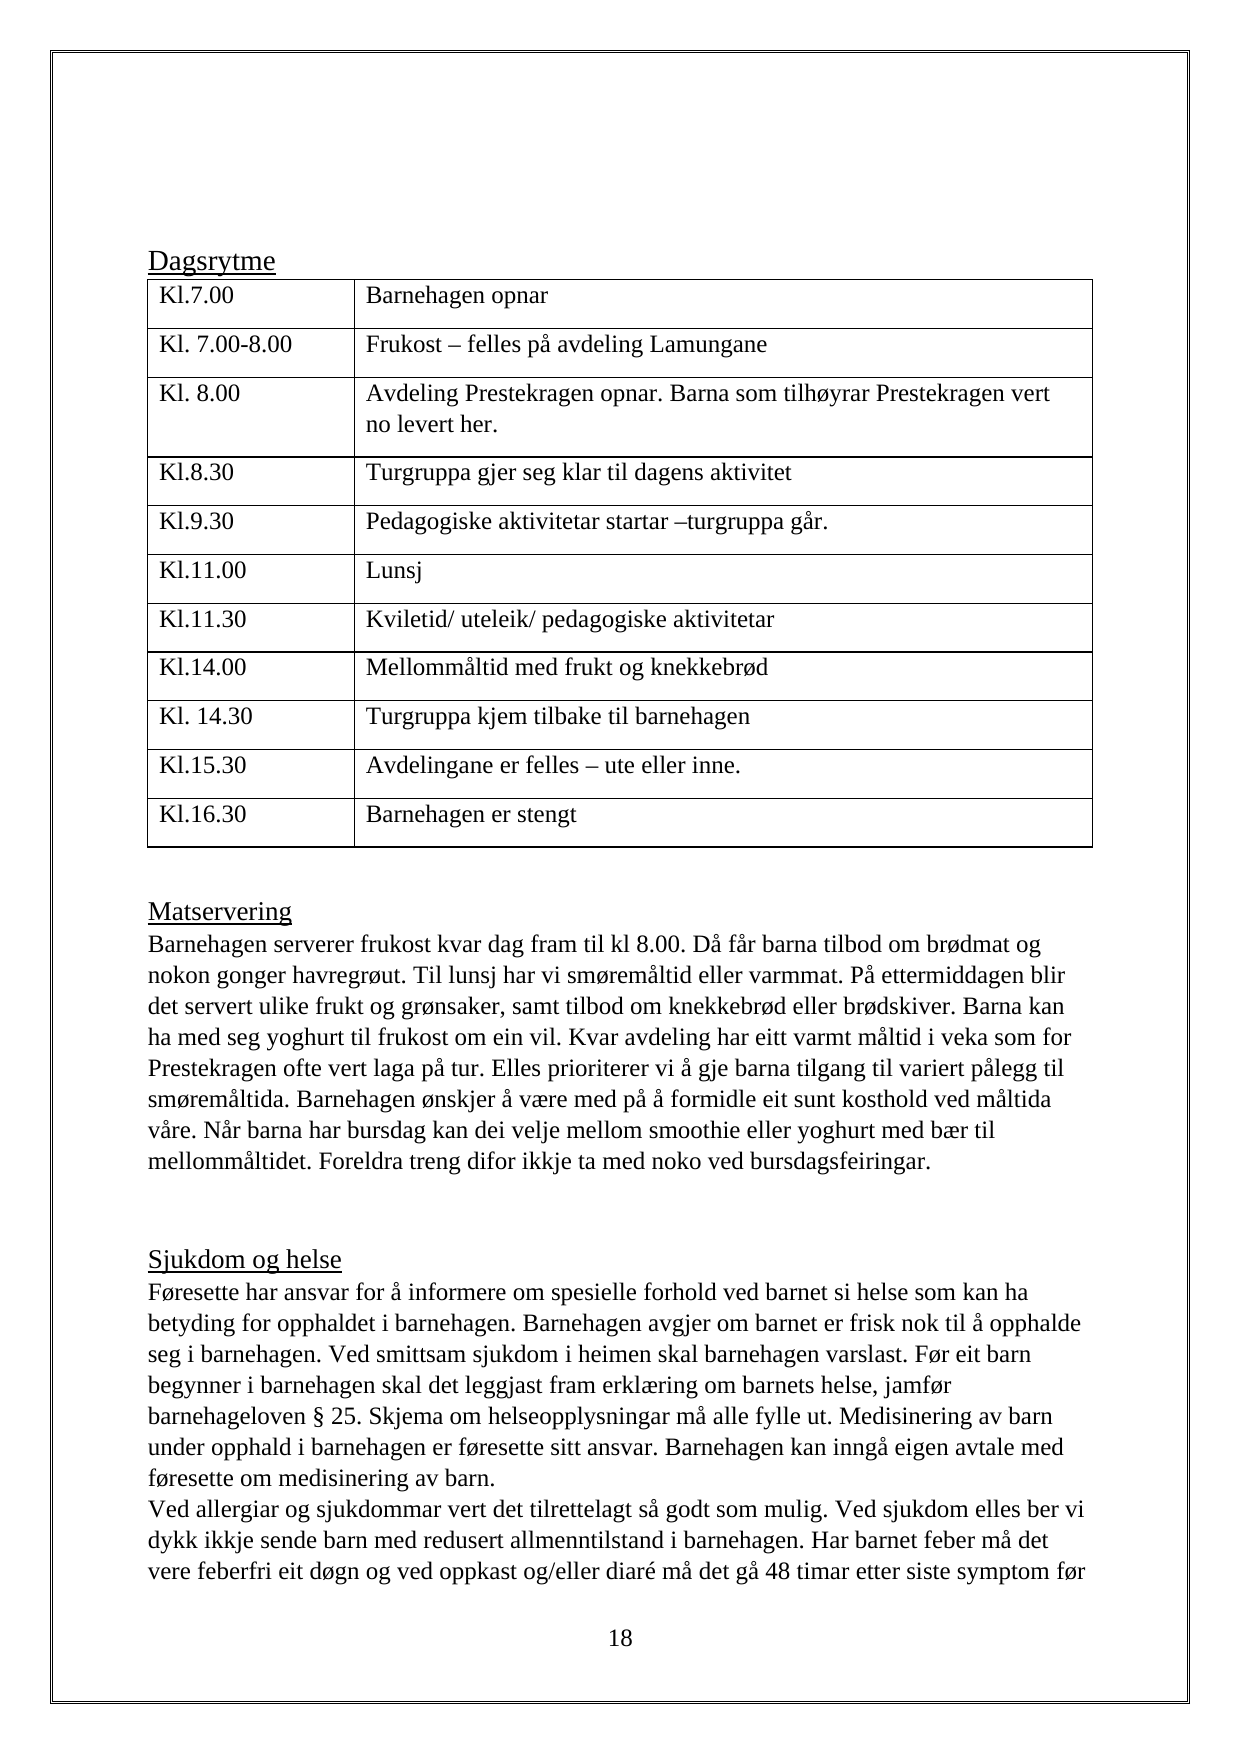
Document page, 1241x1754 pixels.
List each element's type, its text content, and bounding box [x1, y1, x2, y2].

table_cell Kl.11.30 [148, 604, 354, 651]
table_cell Frukost – felles på avdeling Lamungane [355, 329, 1092, 377]
table_cell Kl.16.30 [148, 799, 354, 846]
table_cell Kl. 14.30 [148, 701, 354, 749]
table_cell Kl.11.00 [148, 555, 354, 603]
table_cell Kviletid/ uteleik/ pedagogiske aktivitetar [355, 604, 1092, 651]
table_cell Pedagogiske aktivitetar startar –turgruppa går. [355, 506, 1092, 554]
table_cell Kl. 7.00-8.00 [148, 329, 354, 377]
table_cell Lunsj [355, 555, 1092, 603]
subtitle Sjukdom og helse [148, 1243, 1093, 1274]
table_cell Turgruppa gjer seg klar til dagens aktivitet [355, 458, 1092, 505]
table_cell Kl.15.30 [148, 750, 354, 798]
table_header Barnehagen opnar [355, 280, 1092, 328]
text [148, 1494, 1093, 1585]
table_cell Kl.9.30 [148, 506, 354, 554]
table_cell Avdeling Prestekragen opnar. Barna som tilhøyrar Prestekragen vert no levert her. [355, 378, 1092, 456]
table_cell Kl.14.00 [148, 653, 354, 700]
table_cell Kl. 8.00 [148, 378, 354, 456]
subtitle Dagsrytme [148, 243, 1093, 277]
table_cell Avdelingane er felles – ute eller inne. [355, 750, 1092, 798]
subtitle Matservering [148, 895, 1093, 926]
table_cell Turgruppa kjem tilbake til barnehagen [355, 701, 1092, 749]
table_cell Mellommåltid med frukt og knekkebrød [355, 653, 1092, 700]
table_cell Barnehagen er stengt [355, 799, 1092, 846]
text Føresette har ansvar for å informere om spesielle forhold ved barnet si helse som kan ha betyding for opphaldet i barnehagen. Barnehagen avgjer om barnet er frisk nok til å opphalde seg i barnehagen. Ved smittsam sjukdom i heimen skal barnehagen varslast. Før eit barn begynner i barnehagen skal det leggjast fram erklæring om barnets helse, jamfør barnehageloven § 25. Skjema om helseopplysningar må alle fylle ut. Medisinering av barn under opphald i barnehagen er føresette sitt ansvar. Barnehagen kan inngå eigen avtale med føresette om medisinering av barn. [148, 1277, 1093, 1492]
text Barnehagen serverer frukost kvar dag fram til kl 8.00. Då får barna tilbod om brødmat og nokon gonger havregrøut. Til lunsj har vi smøremåltid eller varmmat. På ettermiddagen blir det servert ulike frukt og grønsaker, samt tilbod om knekkebrød eller brødskiver. Barna kan ha med seg yoghurt til frukost om ein vil. Kvar avdeling har eitt varmt måltid i veka som for Prestekragen ofte vert laga på tur. Elles prioriterer vi å gje barna tilgang til variert pålegg til smøremåltida. Barnehagen ønskjer å være med på å formidle eit sunt kosthold ved måltida våre. Når barna har bursdag kan dei velje mellom smoothie eller yoghurt med bær til mellommåltidet. Foreldra treng difor ikkje ta med noko ved bursdagsfeiringar. [148, 929, 1093, 1175]
table_header Kl.7.00 [148, 280, 354, 328]
table_cell Kl.8.30 [148, 458, 354, 505]
